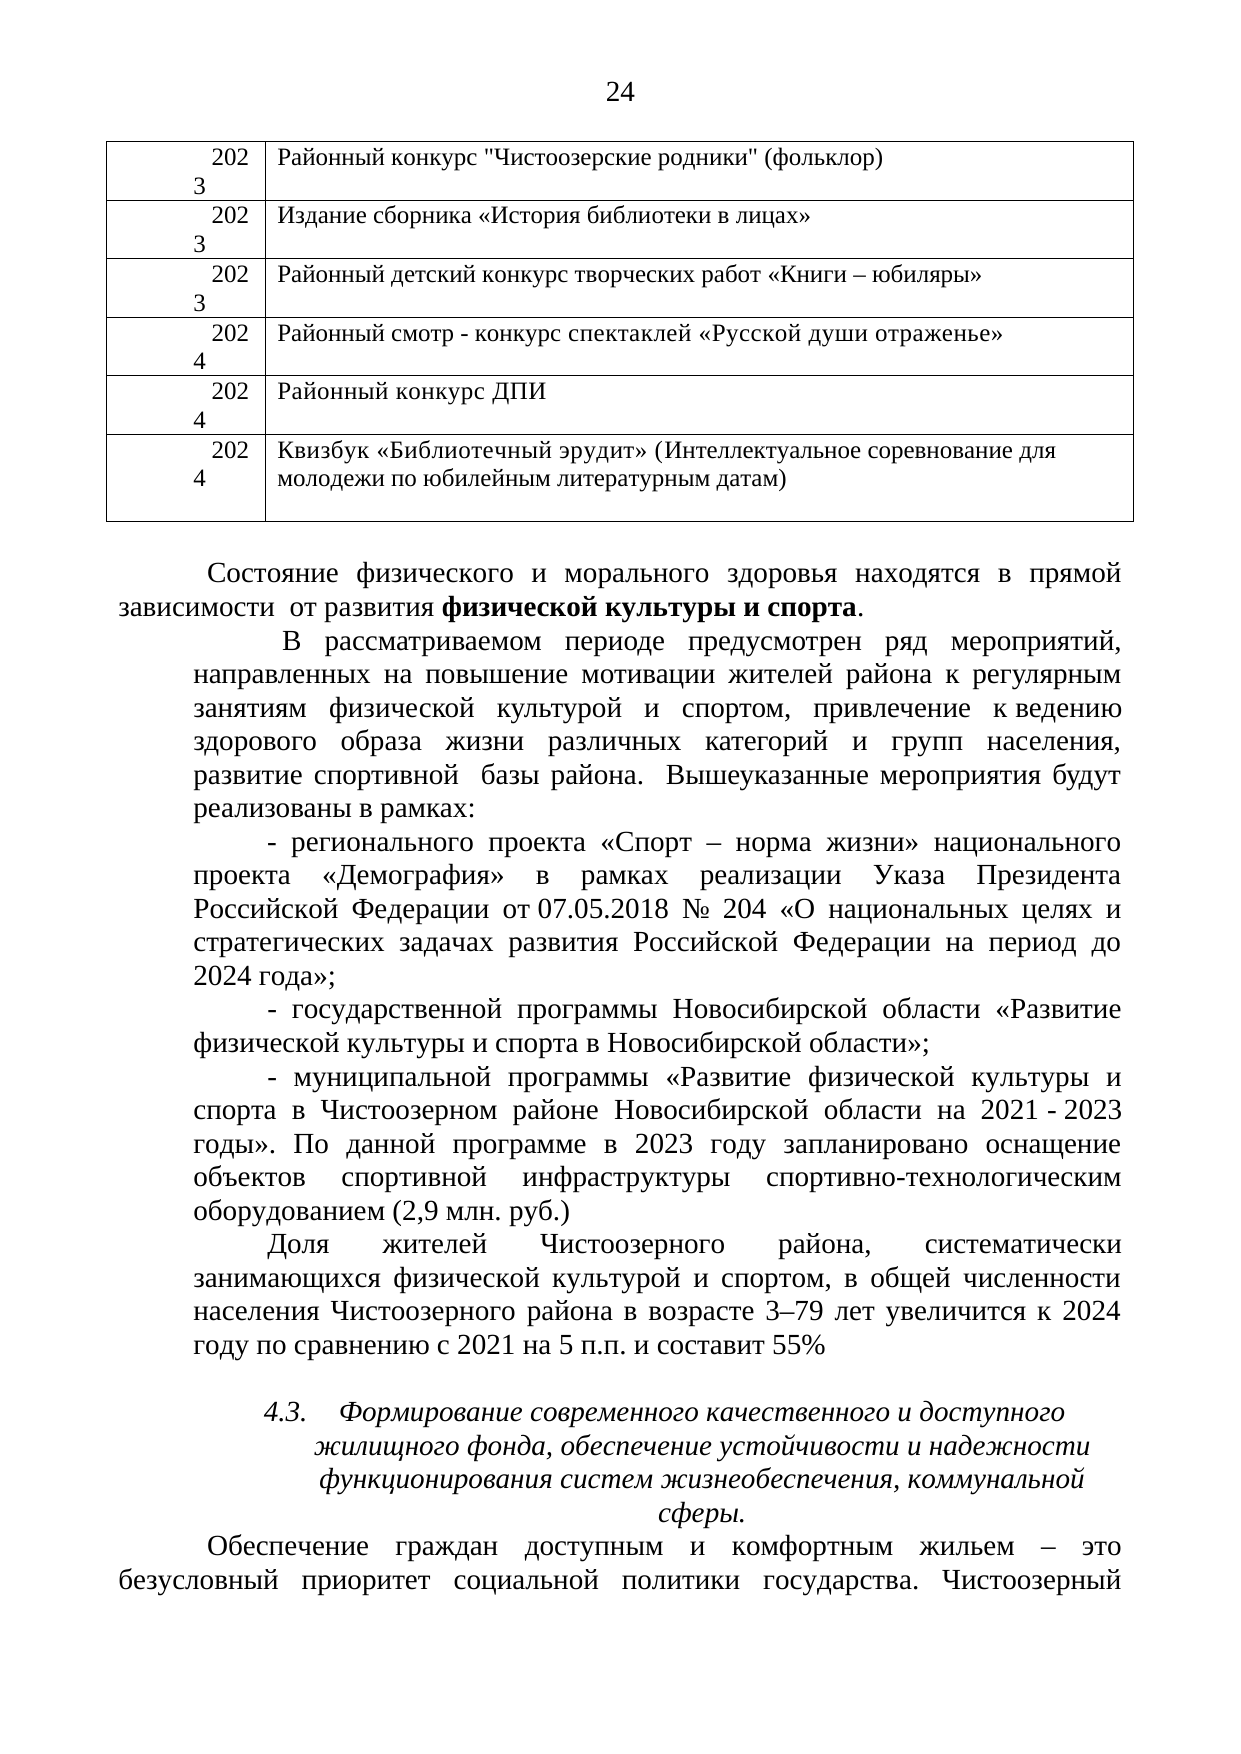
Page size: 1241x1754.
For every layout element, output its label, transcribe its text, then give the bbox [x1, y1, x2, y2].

table_cell 2023 [107, 201, 265, 258]
table_cell Районный конкурс ДПИ [266, 376, 1133, 434]
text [118, 1528, 1122, 1595]
text - муниципальной программы «Развитие физической культуры и спорта в Чистоозерном районе Новосибирской области на 2021 - 2023 годы». По данной программе в 2023 году запланировано оснащение объектов спортивной инфраструктуры спортивно-технологическим оборудованием (2,9 млн. руб.) [193, 1059, 1122, 1226]
table_cell 2023 [107, 142, 265, 199]
table_cell 2023 [107, 259, 265, 317]
list Формирование современного качественного и доступного жилищного фонда, обеспечение устойчивости и надежности функционирования систем жизнеобеспечения, коммунальной сферы. [207, 1394, 1122, 1528]
table_cell 2024 [107, 318, 265, 375]
table_cell Районный детский конкурс творческих работ «Книги – юбиляры» [266, 259, 1133, 317]
table_cell Районный смотр - конкурс спектаклей «Русской души отраженье» [266, 318, 1133, 375]
text Доля жителей Чистоозерного района, систематически занимающихся физической культурой и спортом, в общей численности населения Чистоозерного района в возрасте 3–79 лет увеличится к 2024 году по сравнению с 2021 на 5 п.п. и составит 55% [193, 1226, 1122, 1361]
table_cell 2024 [107, 435, 265, 521]
table_cell Издание сборника «История библиотеки в лицах» [266, 201, 1133, 258]
text - государственной программы Новосибирской области «Развитие физической культуры и спорта в Новосибирской области»; [193, 992, 1122, 1059]
text В рассматриваемом периоде предусмотрен ряд мероприятий, направленных на повышение мотивации жителей района к регулярным занятиям физической культурой и спортом, привлечение к ведению здорового образа жизни различных категорий и групп населения, развитие спортивной базы района. Вышеуказанные мероприятия будут реализованы в рамках: [193, 623, 1122, 824]
table_cell Квизбук «Библиотечный эрудит» (Интеллектуальное соревнование для молодежи по юбилейным литературным датам) [266, 435, 1133, 521]
table_cell 2024 [107, 376, 265, 434]
text Состояние физического и морального здоровья находятся в прямой зависимости от развития физической культуры и спорта. [118, 556, 1122, 623]
text - регионального проекта «Спорт – норма жизни» национального проекта «Демография» в рамках реализации Указа Президента Российской Федерации от 07.05.2018 № 204 «О национальных целях и стратегических задачах развития Российской Федерации на период до 2024 года»; [193, 824, 1122, 992]
table_cell Районный конкурс "Чистоозерские родники" (фольклор) [266, 142, 1133, 199]
